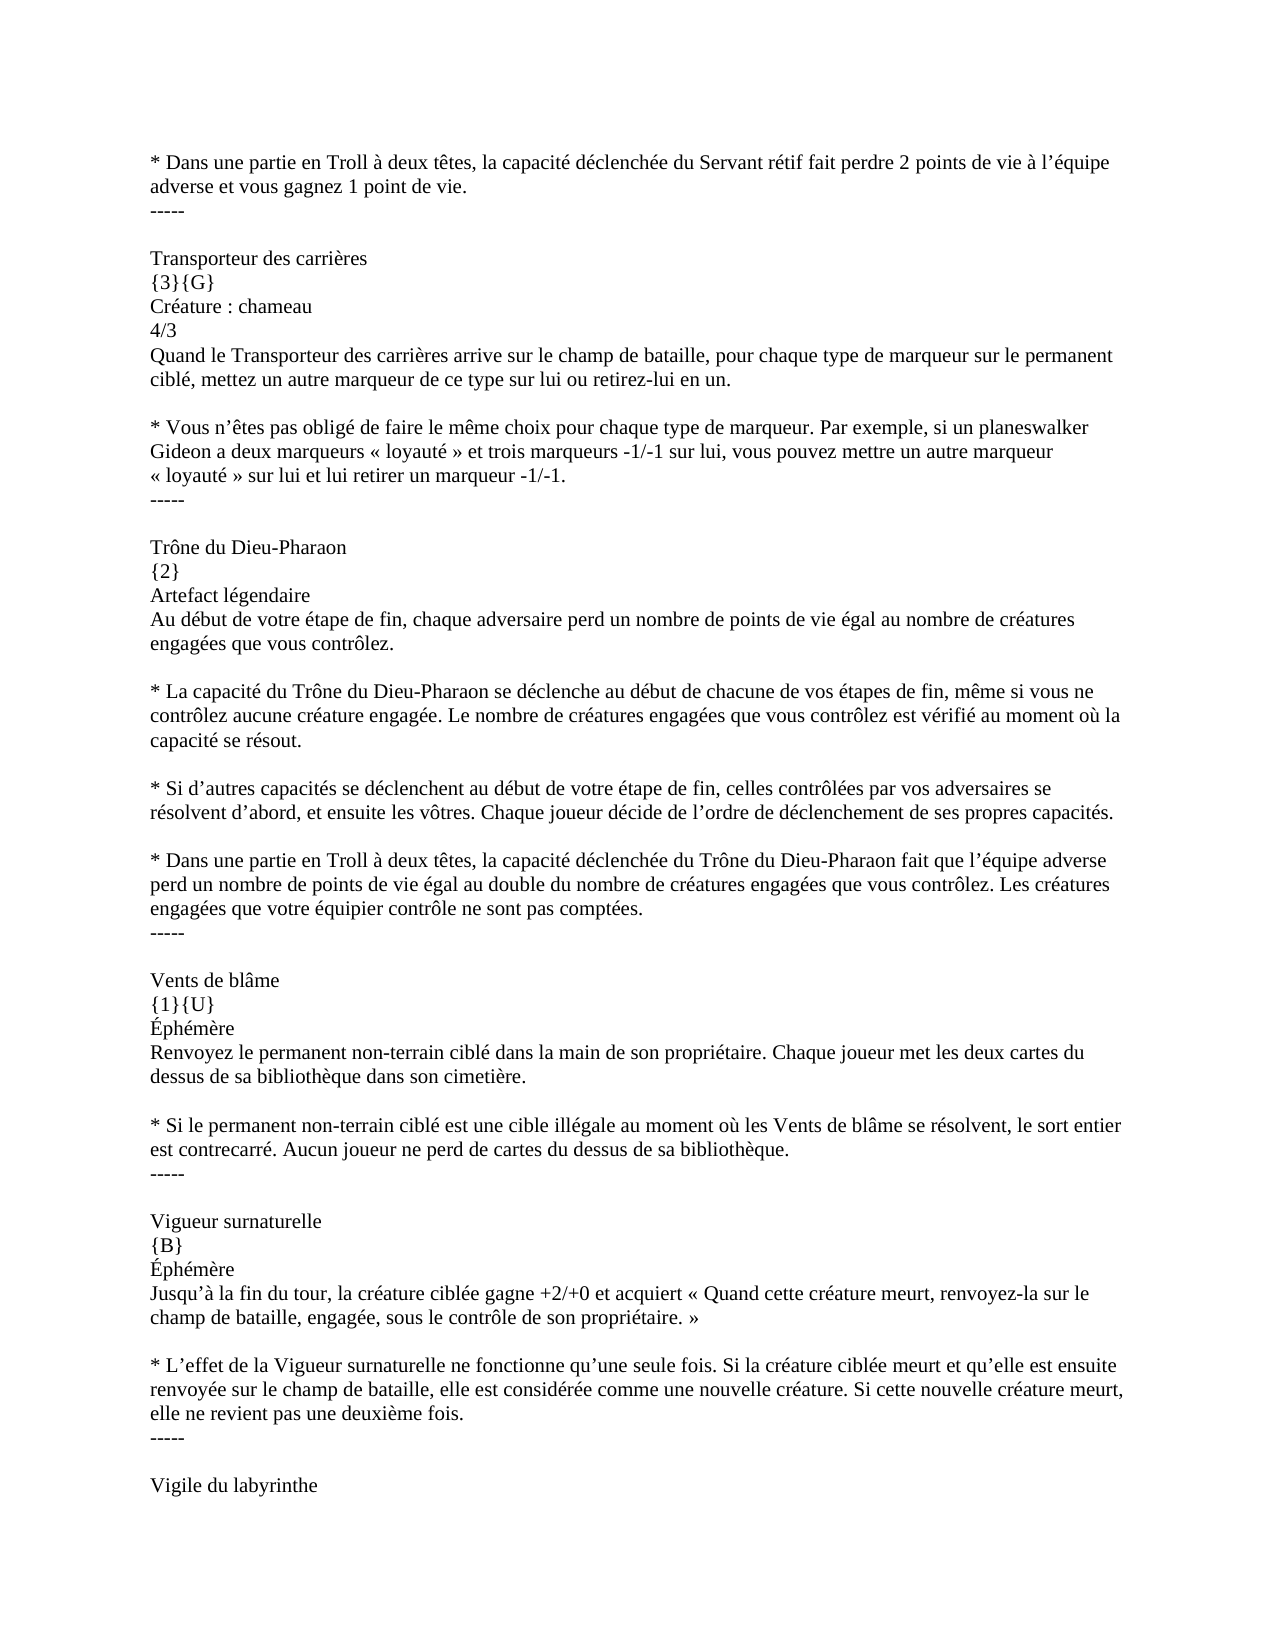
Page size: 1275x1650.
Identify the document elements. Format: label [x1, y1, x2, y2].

text [150, 150, 1125, 1497]
